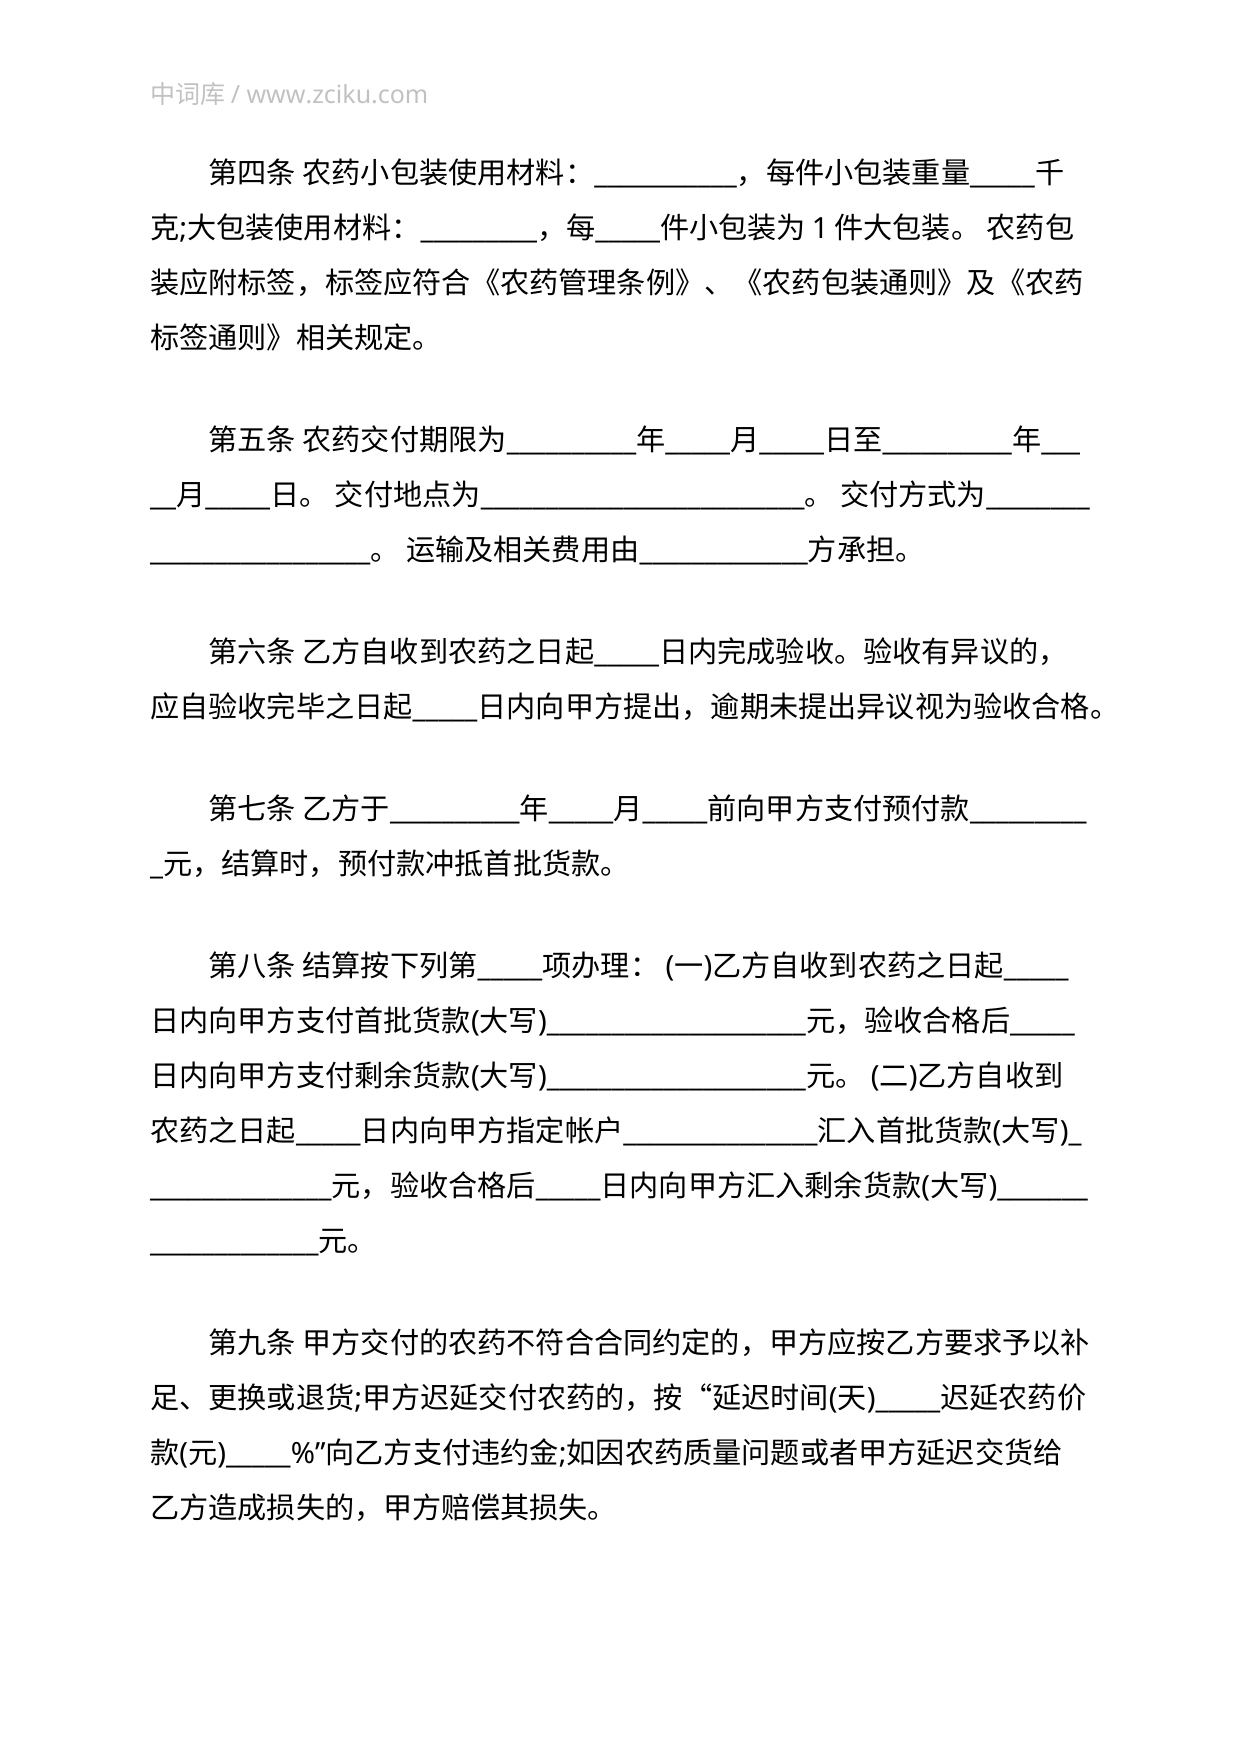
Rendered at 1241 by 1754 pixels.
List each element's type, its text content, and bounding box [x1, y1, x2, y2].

text 第八条 结算按下列第_____项办理： (一)乙方自收到农药之日起_____日内向甲方支付首批货款(大写)____________________元，验收合格后_____日内向甲方支付剩余货款(大写)____________________元。 (二)乙方自收到农药之日起_____日内向甲方指定帐户_______________汇入首批货款(大写)_______________元，验收合格后_____日内向甲方汇入剩余货款(大写)____________________元。 [150, 943, 1090, 1260]
text 第五条 农药交付期限为__________年_____月_____日至__________年_____月_____日。 交付地点为_________________________。 交付方式为_________________________。 运输及相关费用由_____________方承担。 [150, 417, 1090, 569]
text 第七条 乙方于__________年_____月_____前向甲方支付预付款__________元，结算时，预付款冲抵首批货款。 [150, 786, 1090, 883]
text 第六条 乙方自收到农药之日起_____日内完成验收。验收有异议的，应自验收完毕之日起_____日内向甲方提出，逾期未提出异议视为验收合格。 [150, 629, 1090, 726]
text 第九条 甲方交付的农药不符合合同约定的，甲方应按乙方要求予以补足、更换或退货;甲方迟延交付农药的，按“延迟时间(天)_____迟延农药价款(元)_____%”向乙方支付违约金;如因农药质量问题或者甲方延迟交货给乙方造成损失的，甲方赔偿其损失。 [150, 1319, 1090, 1527]
text 第四条 农药小包装使用材料：___________，每件小包装重量_____千克;大包装使用材料：_________，每_____件小包装为1件大包装。 农药包装应附标签，标签应符合《农药管理条例》、《农药包装通则》及《农药标签通则》相关规定。 [150, 150, 1090, 357]
